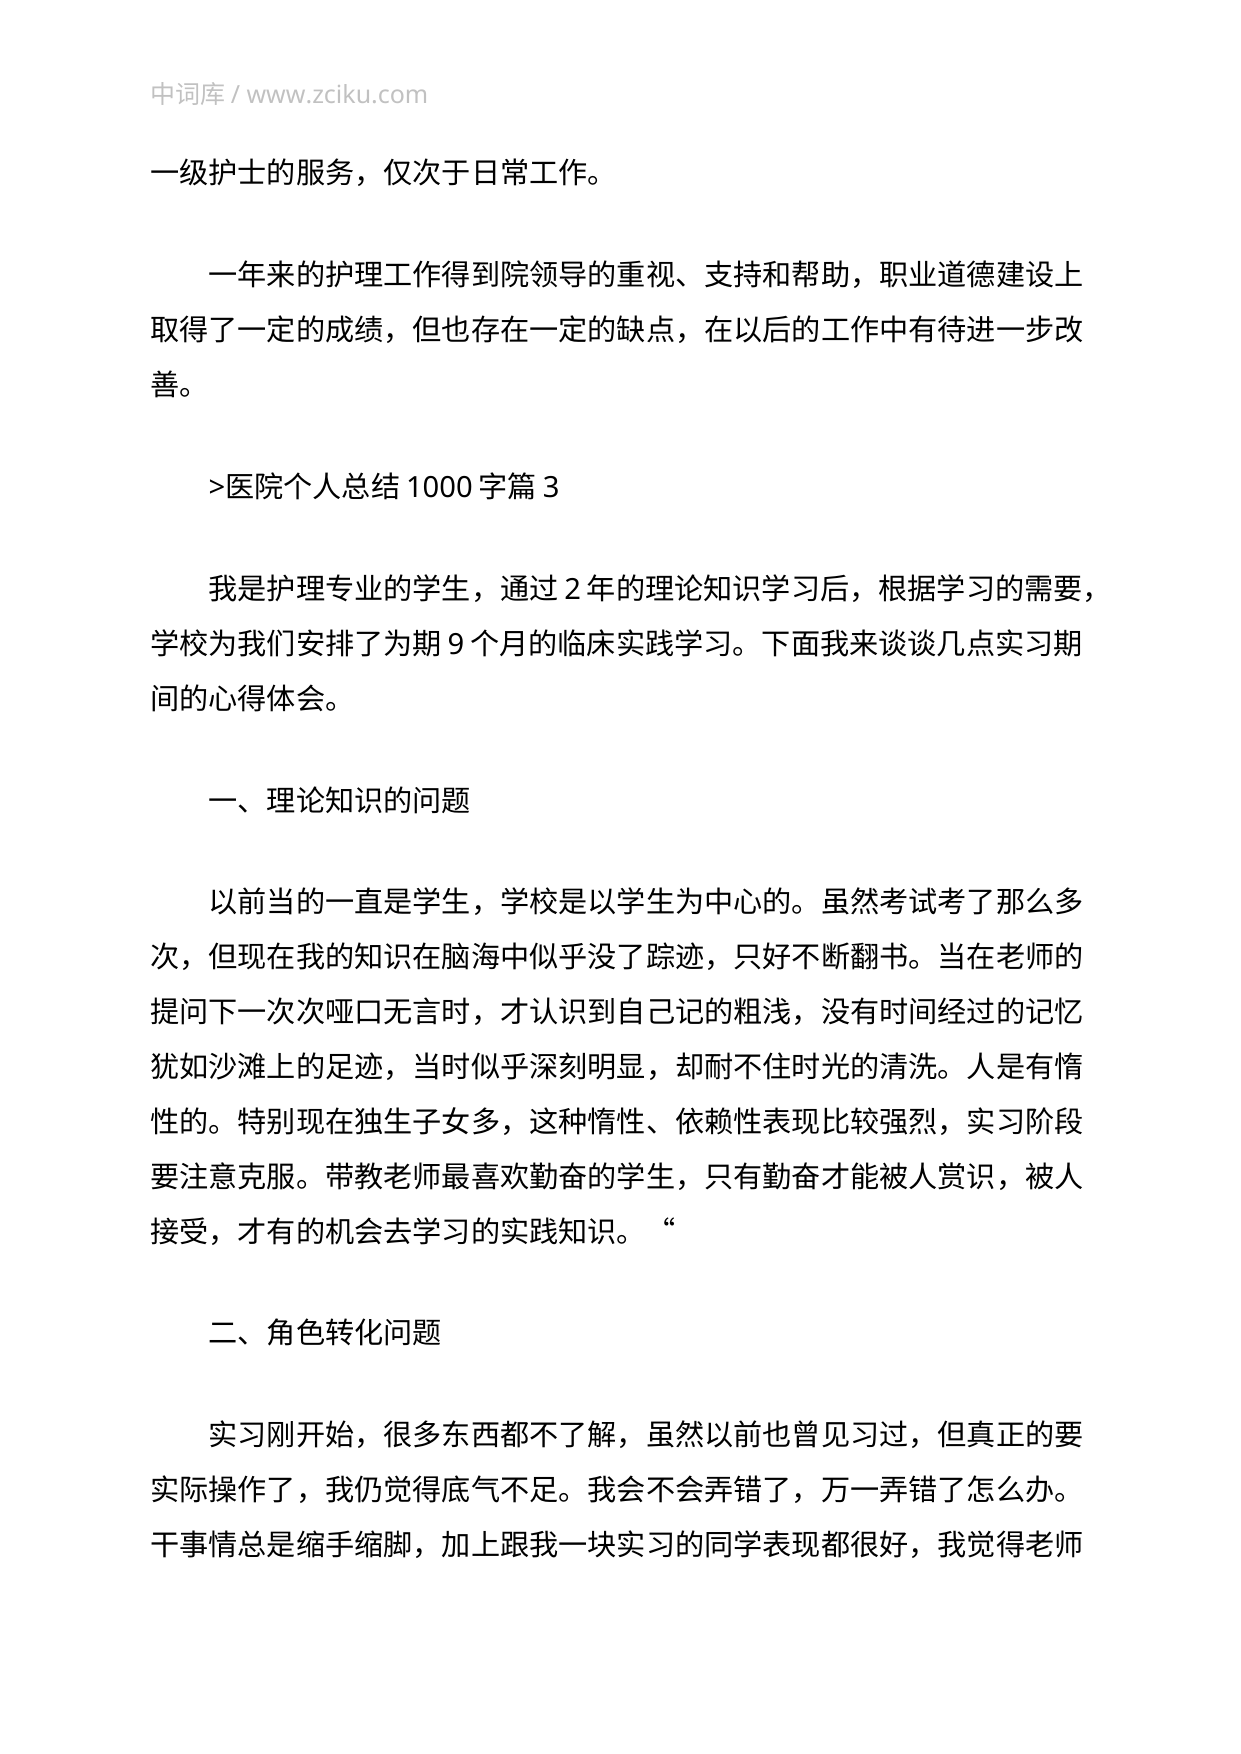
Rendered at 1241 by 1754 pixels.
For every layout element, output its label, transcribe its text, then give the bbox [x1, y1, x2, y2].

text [150, 150, 1090, 192]
text >医院个人总结1000字篇3 [150, 463, 1090, 506]
text 以前当的一直是学生，学校是以学生为中心的。虽然考试考了那么多次，但现在我的知识在脑海中似乎没了踪迹，只好不断翻书。当在老师的提问下一次次哑口无言时，才认识到自己记的粗浅，没有时间经过的记忆犹如沙滩上的足迹，当时似乎深刻明显，却耐不住时光的清洗。人是有惰性的。特别现在独生子女多，这种惰性、依赖性表现比较强烈，实习阶段要注意克服。带教老师最喜欢勤奋的学生，只有勤奋才能被人赏识，被人接受，才有的机会去学习的实践知识。“ [150, 879, 1090, 1251]
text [150, 1412, 1090, 1564]
text 一、理论知识的问题 [150, 777, 1090, 819]
text 一年来的护理工作得到院领导的重视、支持和帮助，职业道德建设上取得了一定的成绩，但也存在一定的缺点，在以后的工作中有待进一步改善。 [150, 252, 1090, 404]
text 二、角色转化问题 [150, 1310, 1090, 1352]
text 我是护理专业的学生，通过2年的理论知识学习后，根据学习的需要，学校为我们安排了为期9个月的临床实践学习。下面我来谈谈几点实习期间的心得体会。 [150, 565, 1090, 718]
